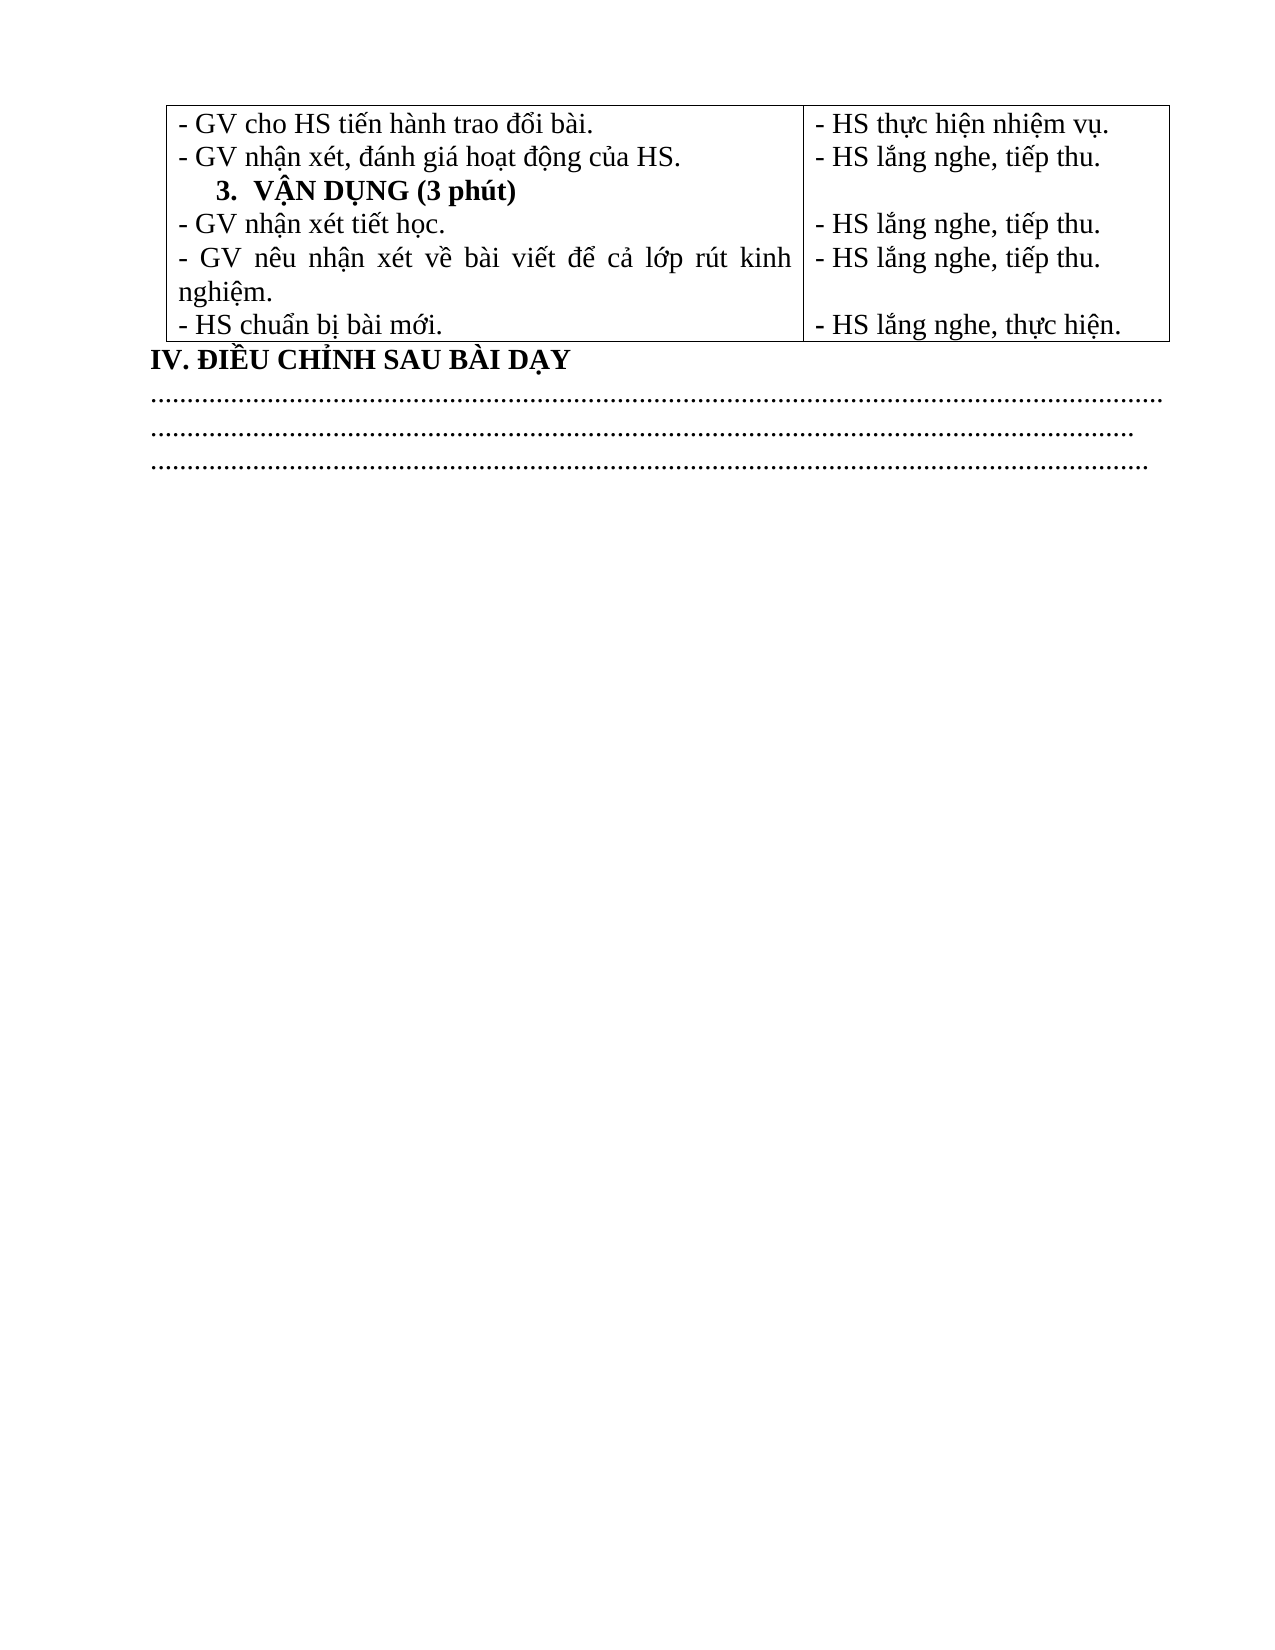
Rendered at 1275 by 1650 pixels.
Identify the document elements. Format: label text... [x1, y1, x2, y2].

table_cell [804, 106, 1169, 341]
text .................................................................................................................................................................................................................................................................................. [150, 375, 1170, 442]
text IV. ĐIỀU CHỈNH SAU BÀI DẠY [150, 342, 1170, 375]
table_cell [167, 106, 803, 341]
text ......................................................................................................................................... [150, 442, 1170, 476]
